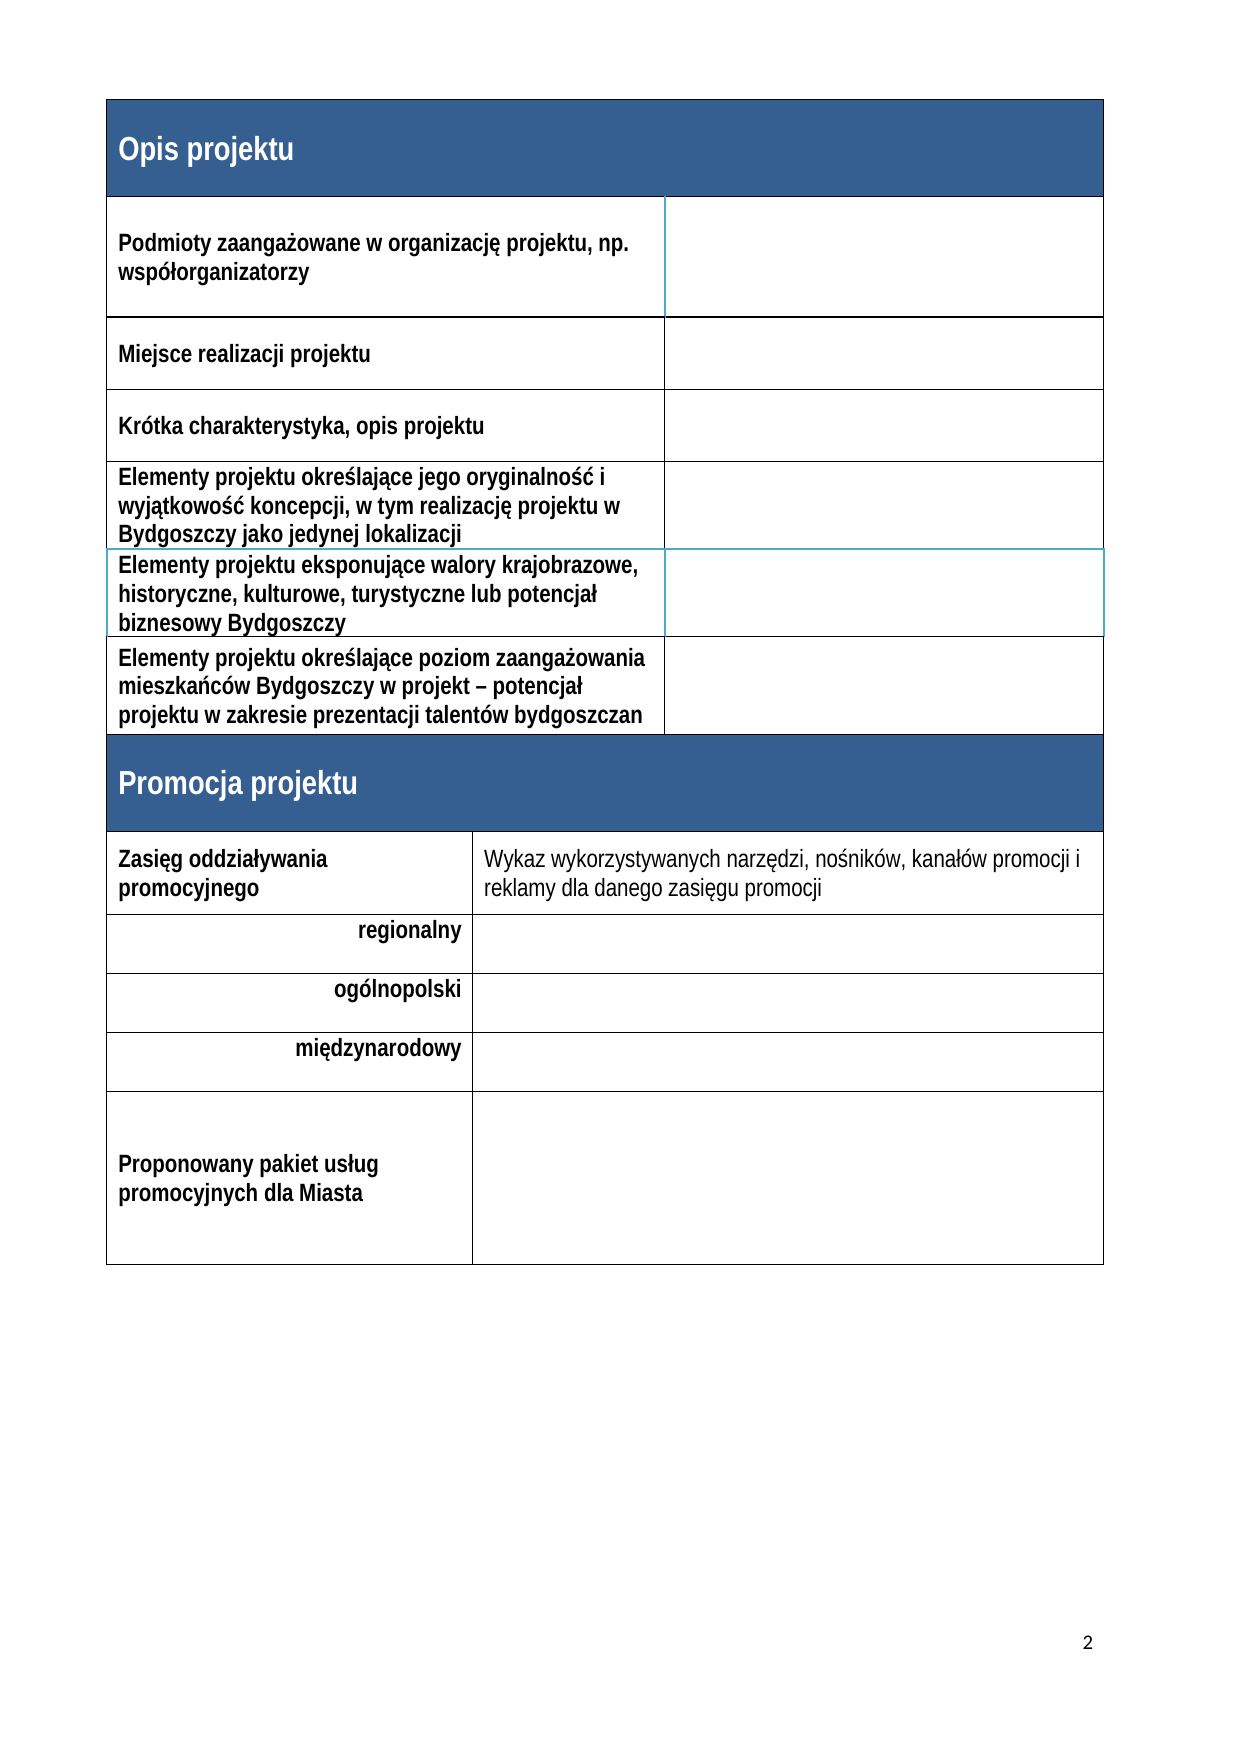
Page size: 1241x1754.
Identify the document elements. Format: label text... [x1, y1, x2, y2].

table_cell Elementy projektu eksponujące walory krajobrazowe, historyczne, kulturowe, turystyczne lub potencjał biznesowy Bydgoszczy [108, 550, 664, 636]
table_cell Miejsce realizacji projektu [107, 318, 664, 389]
table_cell Promocja projektu [107, 735, 1103, 831]
table_cell [473, 1033, 1103, 1091]
table_cell Wykaz wykorzystywanych narzędzi, nośników, kanałów promocji i reklamy dla danego zasięgu promocji [473, 832, 1103, 914]
table_cell [666, 197, 1103, 316]
table_cell Zasięg oddziaływania promocyjnego [107, 832, 472, 914]
table_cell [665, 318, 1103, 389]
table_cell regionalny [107, 915, 472, 973]
table_cell [473, 915, 1103, 973]
table_header Opis projektu [107, 100, 1103, 196]
table_cell [665, 462, 1103, 548]
table_cell [665, 390, 1103, 461]
table_cell Elementy projektu określające poziom zaangażowania mieszkańców Bydgoszczy w projekt – potencjał projektu w zakresie prezentacji talentów bydgoszczan [107, 637, 664, 734]
table_cell [665, 637, 1103, 734]
table_cell ogólnopolski [107, 974, 472, 1032]
table_cell Krótka charakterystyka, opis projektu [107, 390, 664, 461]
table_cell międzynarodowy [107, 1033, 472, 1091]
table_cell [473, 974, 1103, 1032]
table_cell [473, 1092, 1103, 1264]
table_cell Proponowany pakiet usług promocyjnych dla Miasta [107, 1092, 472, 1264]
table_cell Podmioty zaangażowane w organizację projektu, np. współorganizatorzy [107, 197, 664, 316]
table_cell Elementy projektu określające jego oryginalność i wyjątkowość koncepcji, w tym realizację projektu w Bydgoszczy jako jedynej lokalizacji [107, 462, 664, 548]
table_cell [666, 550, 1103, 636]
